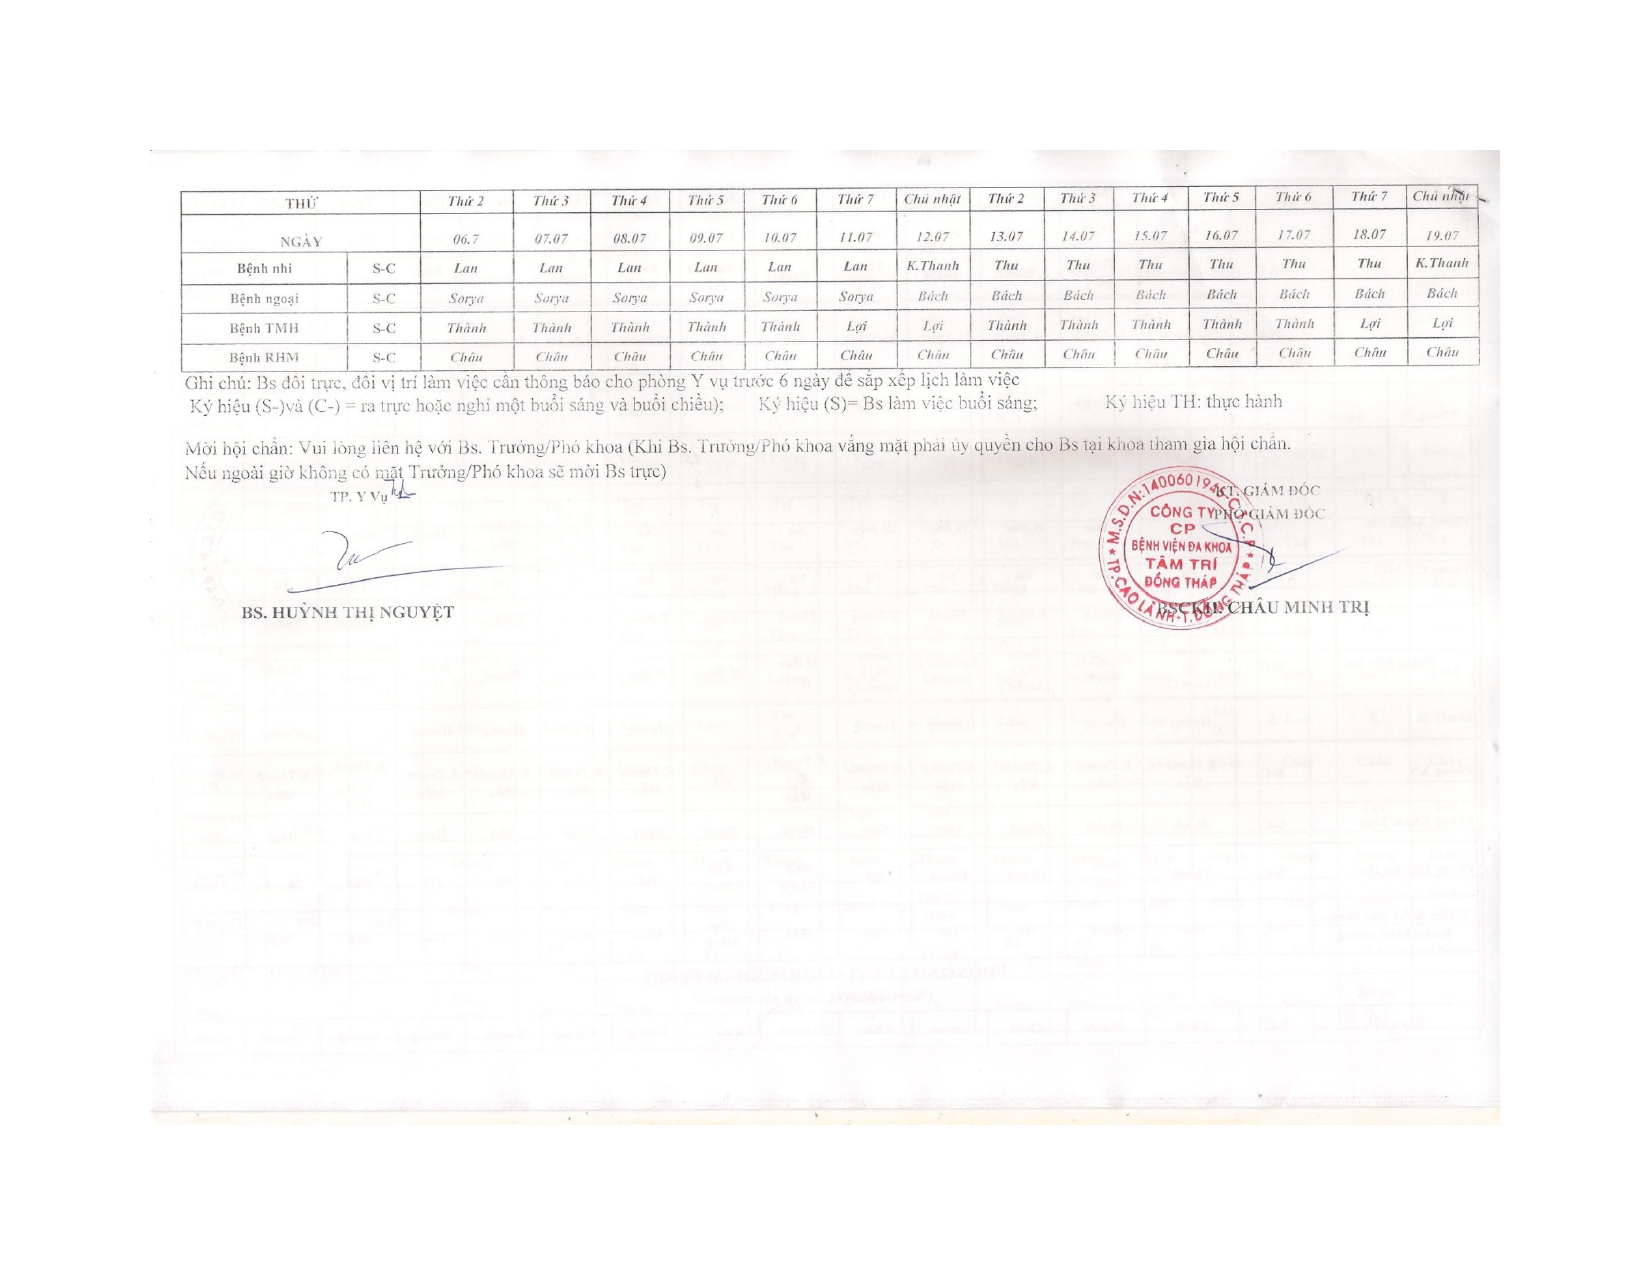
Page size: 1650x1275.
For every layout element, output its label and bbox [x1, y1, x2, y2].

picture [150, 150, 1500, 1125]
